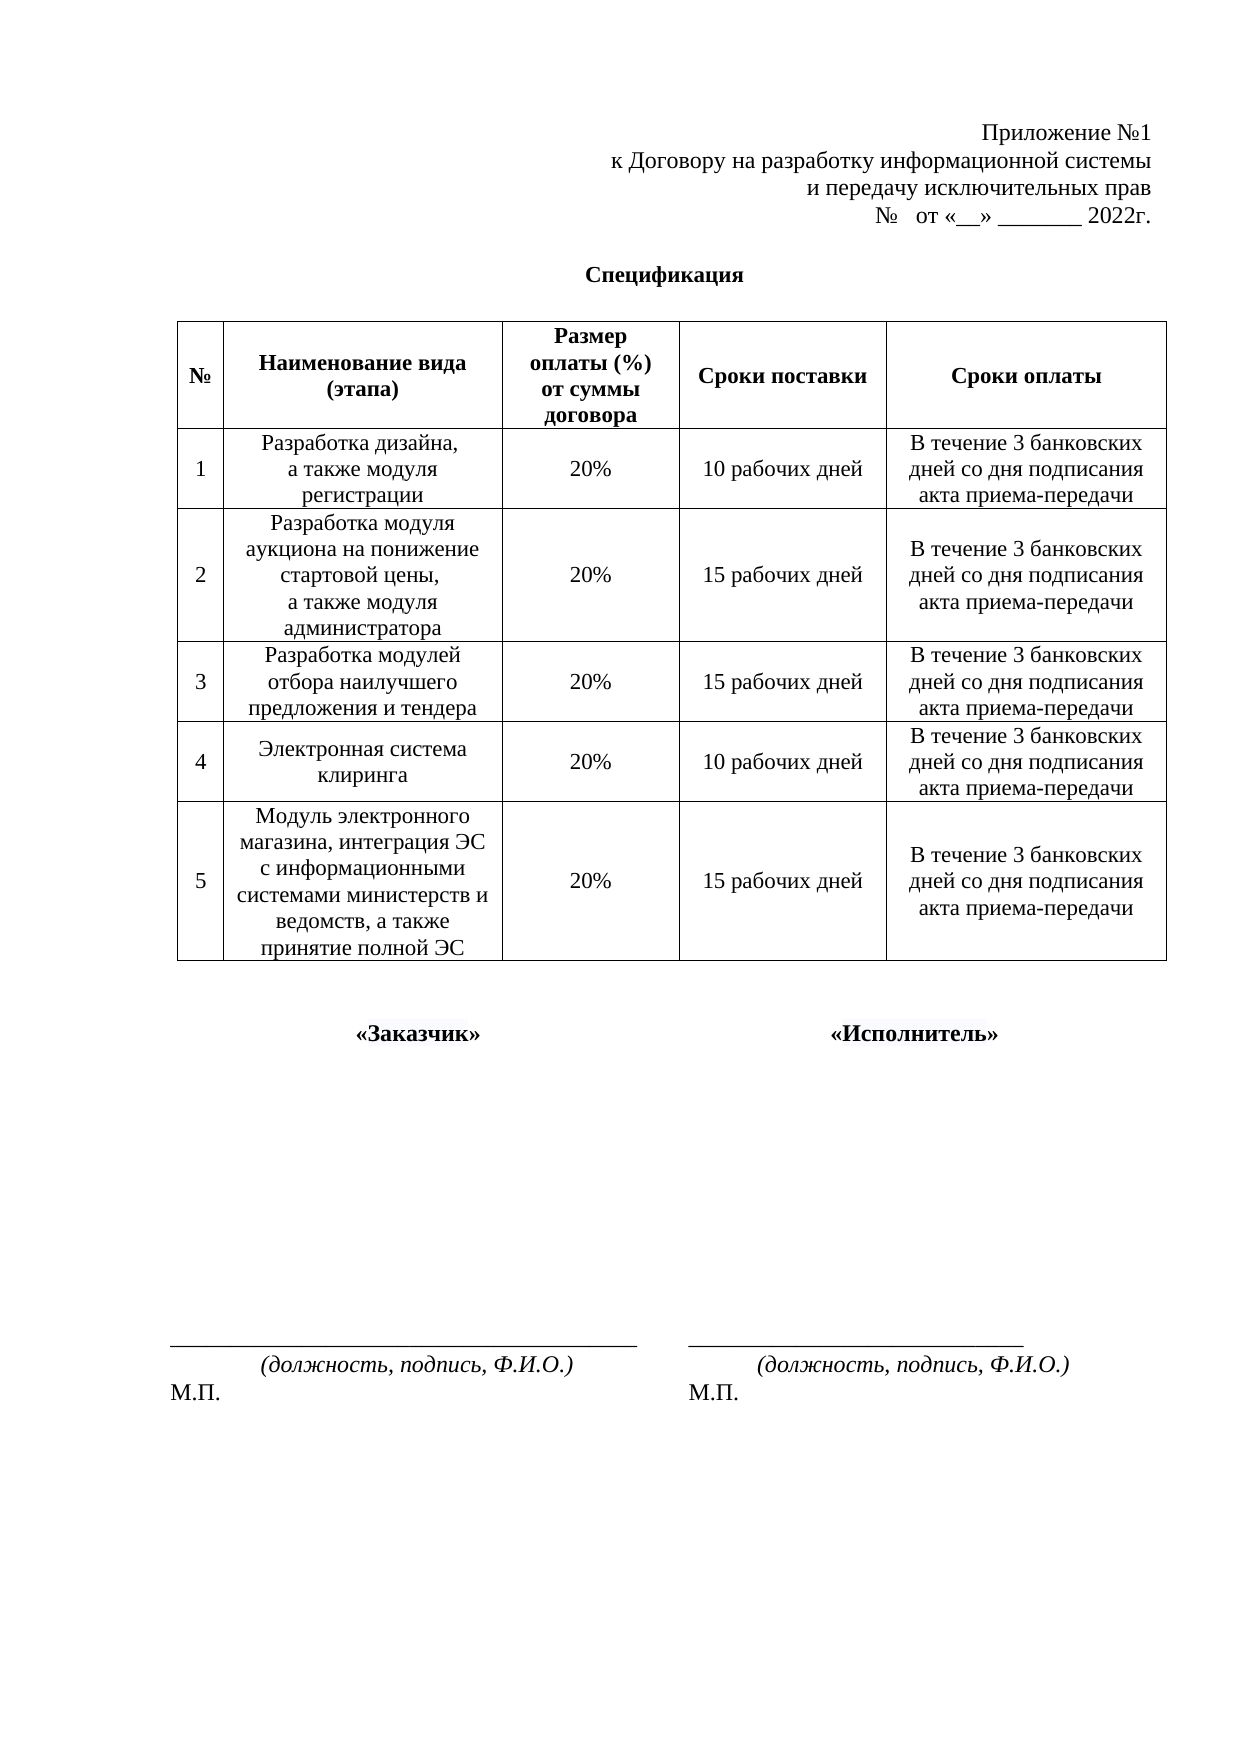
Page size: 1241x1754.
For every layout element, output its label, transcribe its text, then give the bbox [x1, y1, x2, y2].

table_cell В течение 3 банковских дней со дня подписания акта приема-передачи [887, 429, 1166, 508]
table_header Размер оплаты (%) от суммы договора [503, 322, 679, 428]
table_cell 15 рабочих дней [680, 802, 886, 960]
table_header «Исполнитель» ____________________________ (должность, подпись, Ф.И.О.) М.П. [677, 991, 1152, 1405]
table_header Сроки оплаты [887, 322, 1166, 428]
table_cell 3 [178, 642, 223, 721]
table_cell В течение 3 банковских дней со дня подписания акта приема-передачи [887, 509, 1166, 641]
table_header Наименование вида (этапа) [224, 322, 502, 428]
table_cell 15 рабочих дней [680, 642, 886, 721]
table_cell Разработка дизайна, а также модуля регистрации [224, 429, 502, 508]
table_cell Модуль электронного магазина, интеграция ЭС с информационными системами министерств и ведомств, а также принятие полной ЭС [224, 802, 502, 960]
text Спецификация [177, 261, 1152, 287]
text № от «__» _______ 2022г. [177, 201, 1152, 228]
table_cell 2 [178, 509, 223, 641]
table_cell Электронная система клиринга [224, 722, 502, 801]
table_header «Заказчик» _______________________________________ (должность, подпись, Ф.И.О.) М.П. [159, 991, 677, 1405]
table_cell Разработка модулей отбора наилучшего предложения и тендера [224, 642, 502, 721]
table_cell 10 рабочих дней [680, 722, 886, 801]
table_cell В течение 3 банковских дней со дня подписания акта приема-передачи [887, 722, 1166, 801]
table_header № [178, 322, 223, 428]
table_cell В течение 3 банковских дней со дня подписания акта приема-передачи [887, 802, 1166, 960]
text и передачу исключительных прав [177, 173, 1152, 201]
table_cell 20% [503, 509, 679, 641]
table_cell 10 рабочих дней [680, 429, 886, 508]
table_cell В течение 3 банковских дней со дня подписания акта приема-передачи [887, 642, 1166, 721]
table_cell Разработка модуля аукциона на понижение стартовой цены, а также модуля администратора [224, 509, 502, 641]
text Приложение №1 [177, 118, 1152, 146]
table_cell 15 рабочих дней [680, 509, 886, 641]
table_cell 5 [178, 802, 223, 960]
table_cell 20% [503, 642, 679, 721]
table_header Сроки поставки [680, 322, 886, 428]
table_cell 4 [178, 722, 223, 801]
table_cell 20% [503, 802, 679, 960]
table_cell 20% [503, 429, 679, 508]
table_cell 1 [178, 429, 223, 508]
text к Договору на разработку информационной системы [177, 146, 1152, 173]
table_cell 20% [503, 722, 679, 801]
